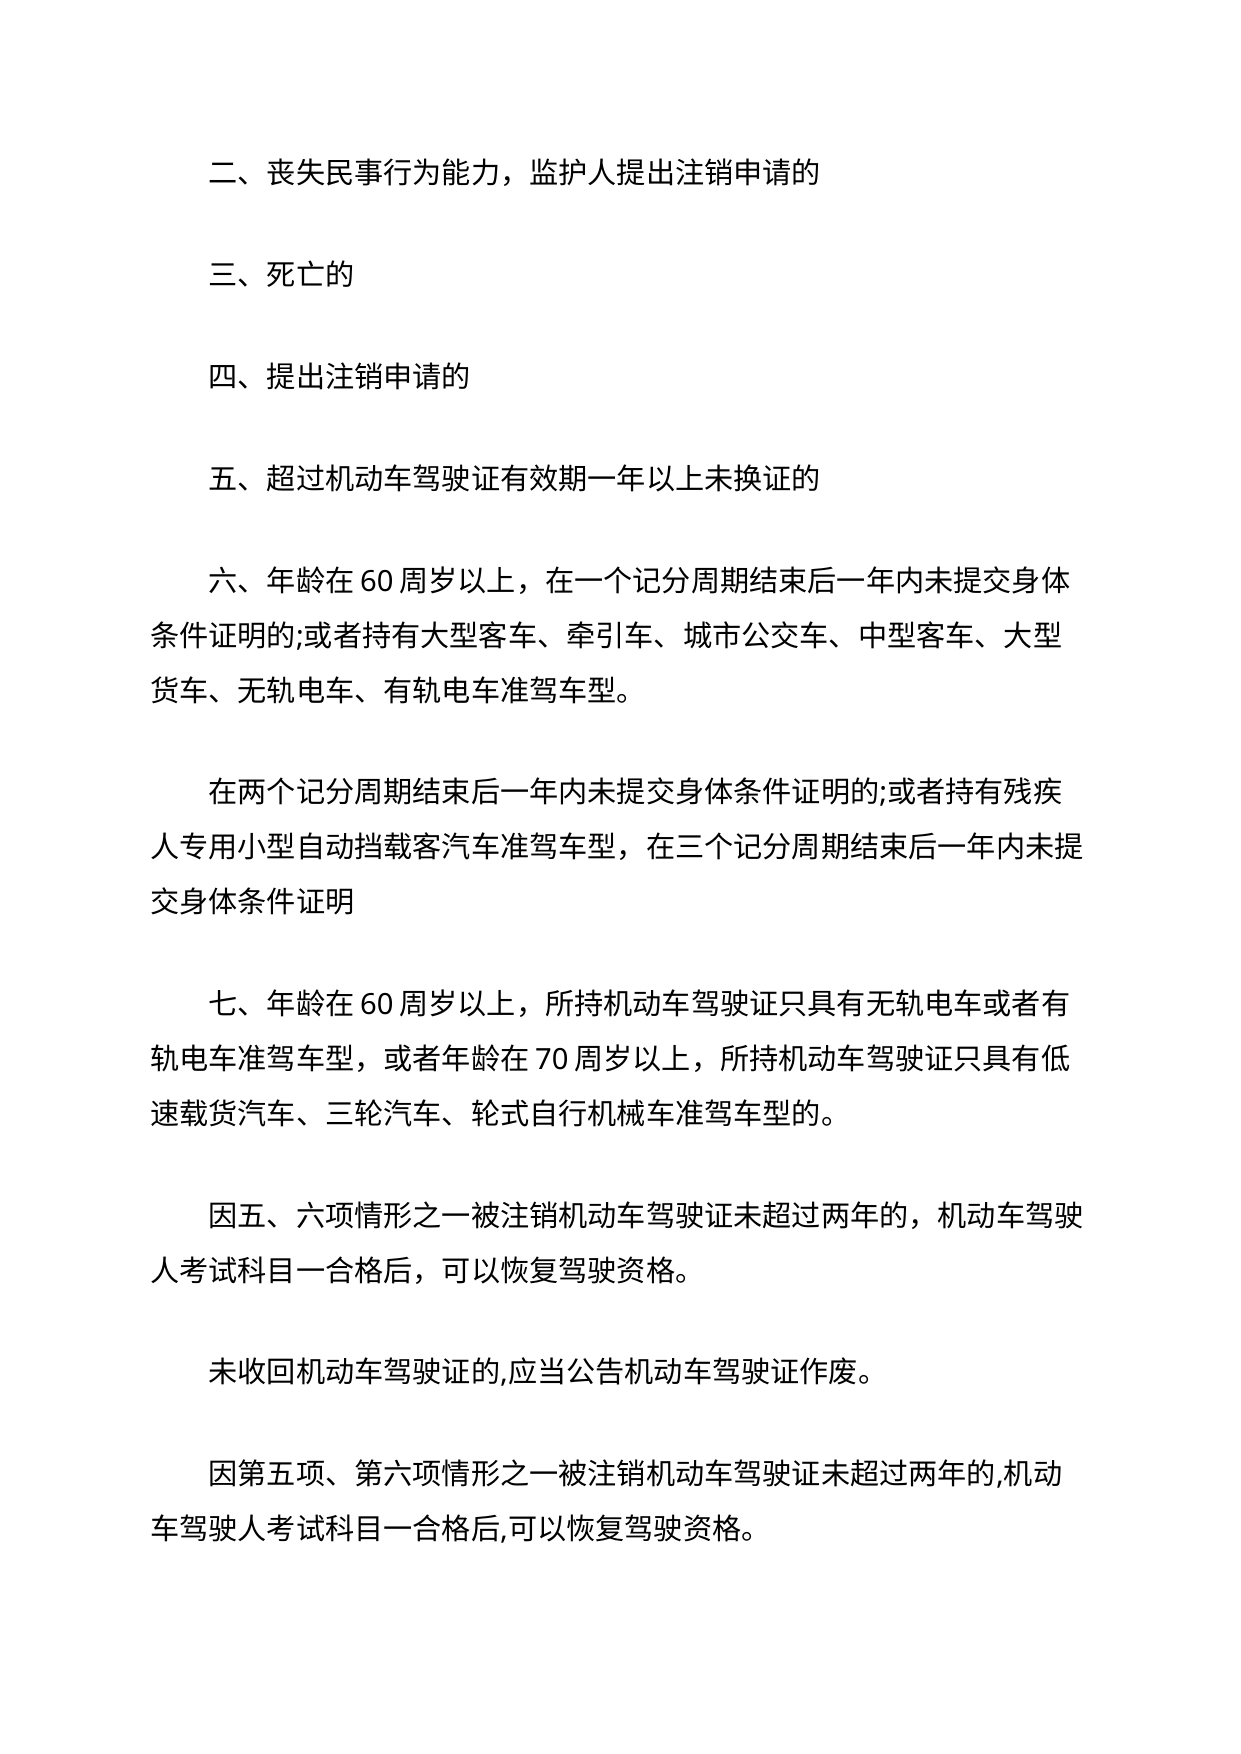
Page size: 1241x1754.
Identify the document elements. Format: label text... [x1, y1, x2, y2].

text 因第五项、第六项情形之一被注销机动车驾驶证未超过两年的,机动车驾驶人考试科目一合格后,可以恢复驾驶资格。 [150, 1451, 1090, 1548]
text 未收回机动车驾驶证的,应当公告机动车驾驶证作废。 [150, 1349, 1090, 1391]
text 二、丧失民事行为能力，监护人提出注销申请的 [150, 150, 1090, 192]
text 六、年龄在60周岁以上，在一个记分周期结束后一年内未提交身体条件证明的;或者持有大型客车、牵引车、城市公交车、中型客车、大型货车、无轨电车、有轨电车准驾车型。 [150, 557, 1090, 709]
text 五、超过机动车驾驶证有效期一年以上未换证的 [150, 455, 1090, 498]
text 四、提出注销申请的 [150, 353, 1090, 396]
text 因五、六项情形之一被注销机动车驾驶证未超过两年的，机动车驾驶人考试科目一合格后，可以恢复驾驶资格。 [150, 1192, 1090, 1289]
text 在两个记分周期结束后一年内未提交身体条件证明的;或者持有残疾人专用小型自动挡载客汽车准驾车型，在三个记分周期结束后一年内未提交身体条件证明 [150, 769, 1090, 921]
text 七、年龄在60周岁以上，所持机动车驾驶证只具有无轨电车或者有轨电车准驾车型，或者年龄在70周岁以上，所持机动车驾驶证只具有低速载货汽车、三轮汽车、轮式自行机械车准驾车型的。 [150, 981, 1090, 1133]
text 三、死亡的 [150, 252, 1090, 294]
